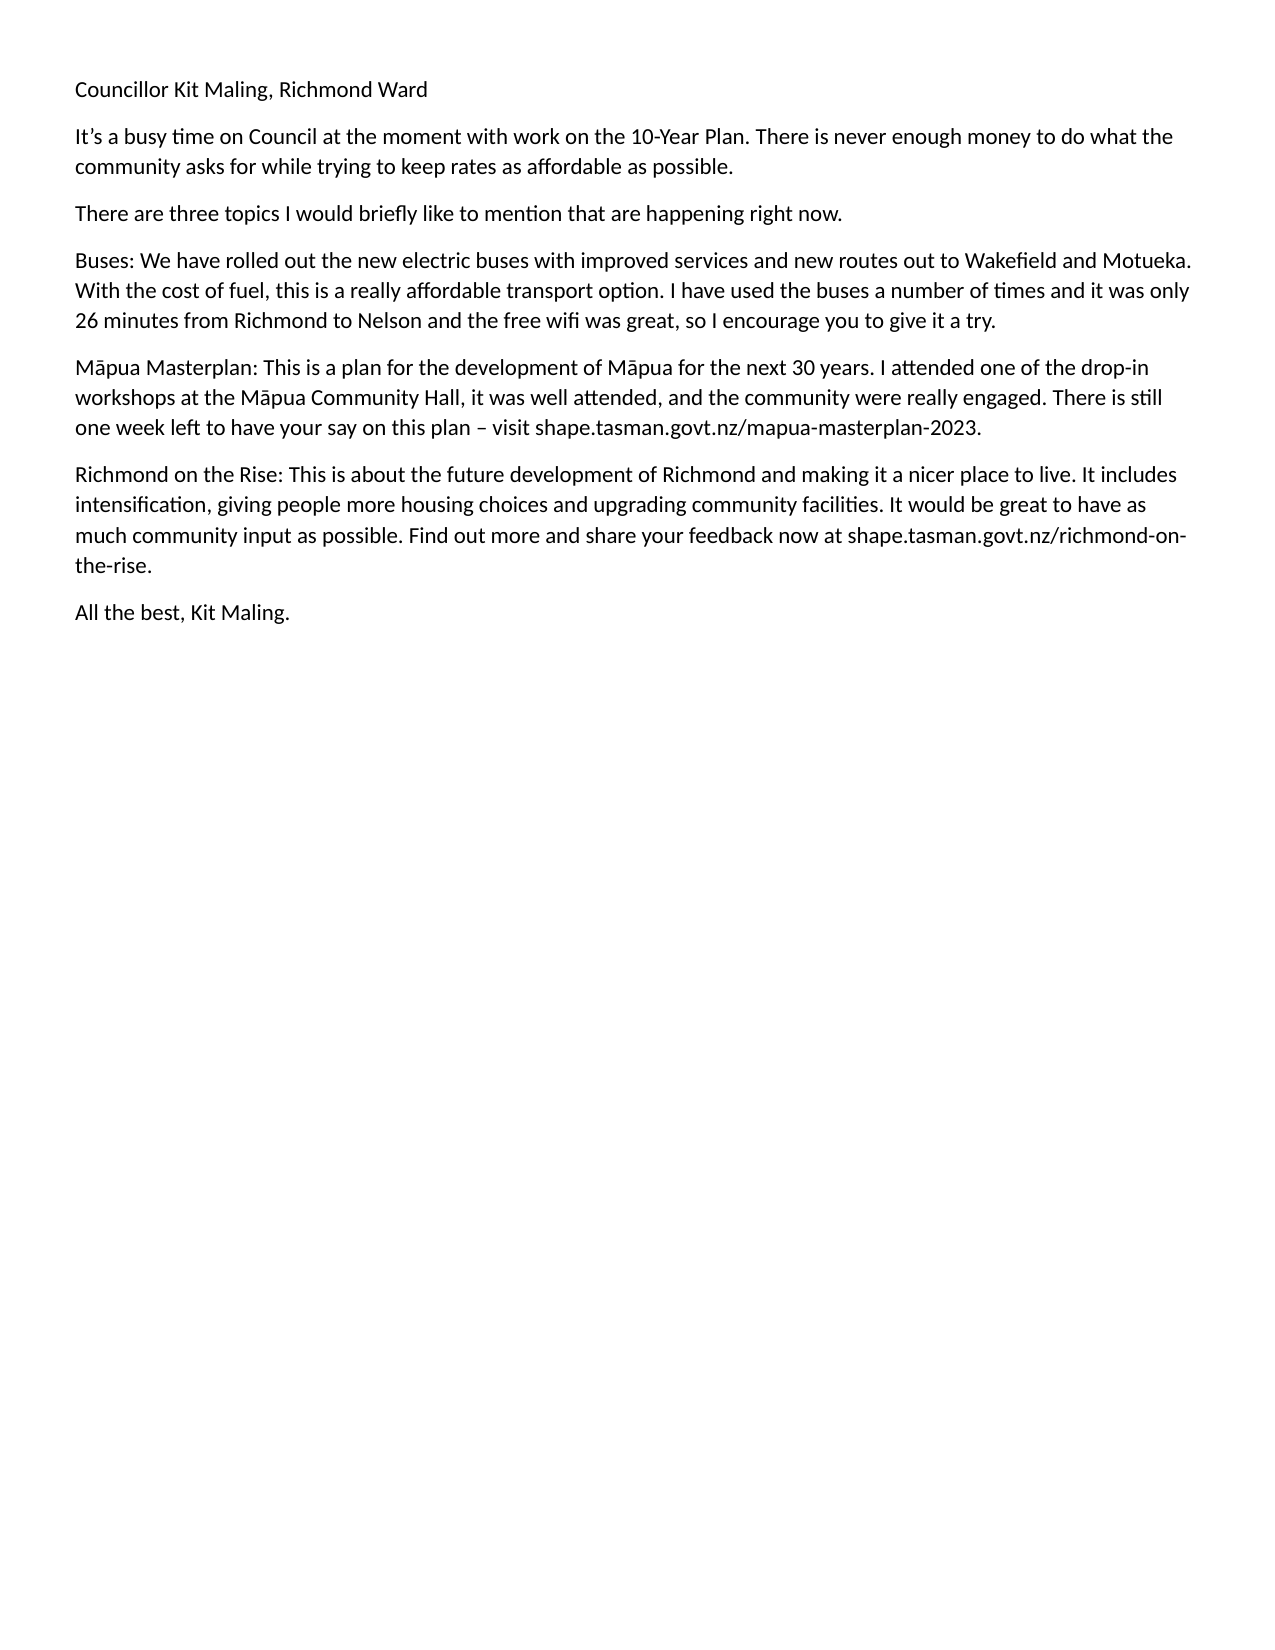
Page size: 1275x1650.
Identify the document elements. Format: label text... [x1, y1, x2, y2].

text Māpua Masterplan: This is a plan for the development of Māpua for the next 30 years. I attended one of the drop-in workshops at the Māpua Community Hall, it was well attended, and the community were really engaged. There is still one week left to have your say on this plan – visit shape.tasman.govt.nz/mapua-masterplan-2023. [75, 353, 1200, 442]
text Buses: We have rolled out the new electric buses with improved services and new routes out to Wakefield and Motueka. With the cost of fuel, this is a really affordable transport option. I have used the buses a number of times and it was only 26 minutes from Richmond to Nelson and the free wifi was great, so I encourage you to give it a try. [75, 246, 1200, 334]
text It’s a busy time on Council at the moment with work on the 10-Year Plan. There is never enough money to do what the community asks for while trying to keep rates as affordable as possible. [75, 122, 1200, 180]
text Councillor Kit Maling, Richmond Ward [75, 75, 1200, 103]
text All the best, Kit Maling. [75, 598, 1200, 626]
text Richmond on the Rise: This is about the future development of Richmond and making it a nicer place to live. It includes intensification, giving people more housing choices and upgrading community facilities. It would be great to have as much community input as possible. Find out more and share your feedback now at shape.tasman.govt.nz/richmond-on-the-rise. [75, 460, 1200, 579]
text There are three topics I would briefly like to mention that are happening right now. [75, 199, 1200, 227]
